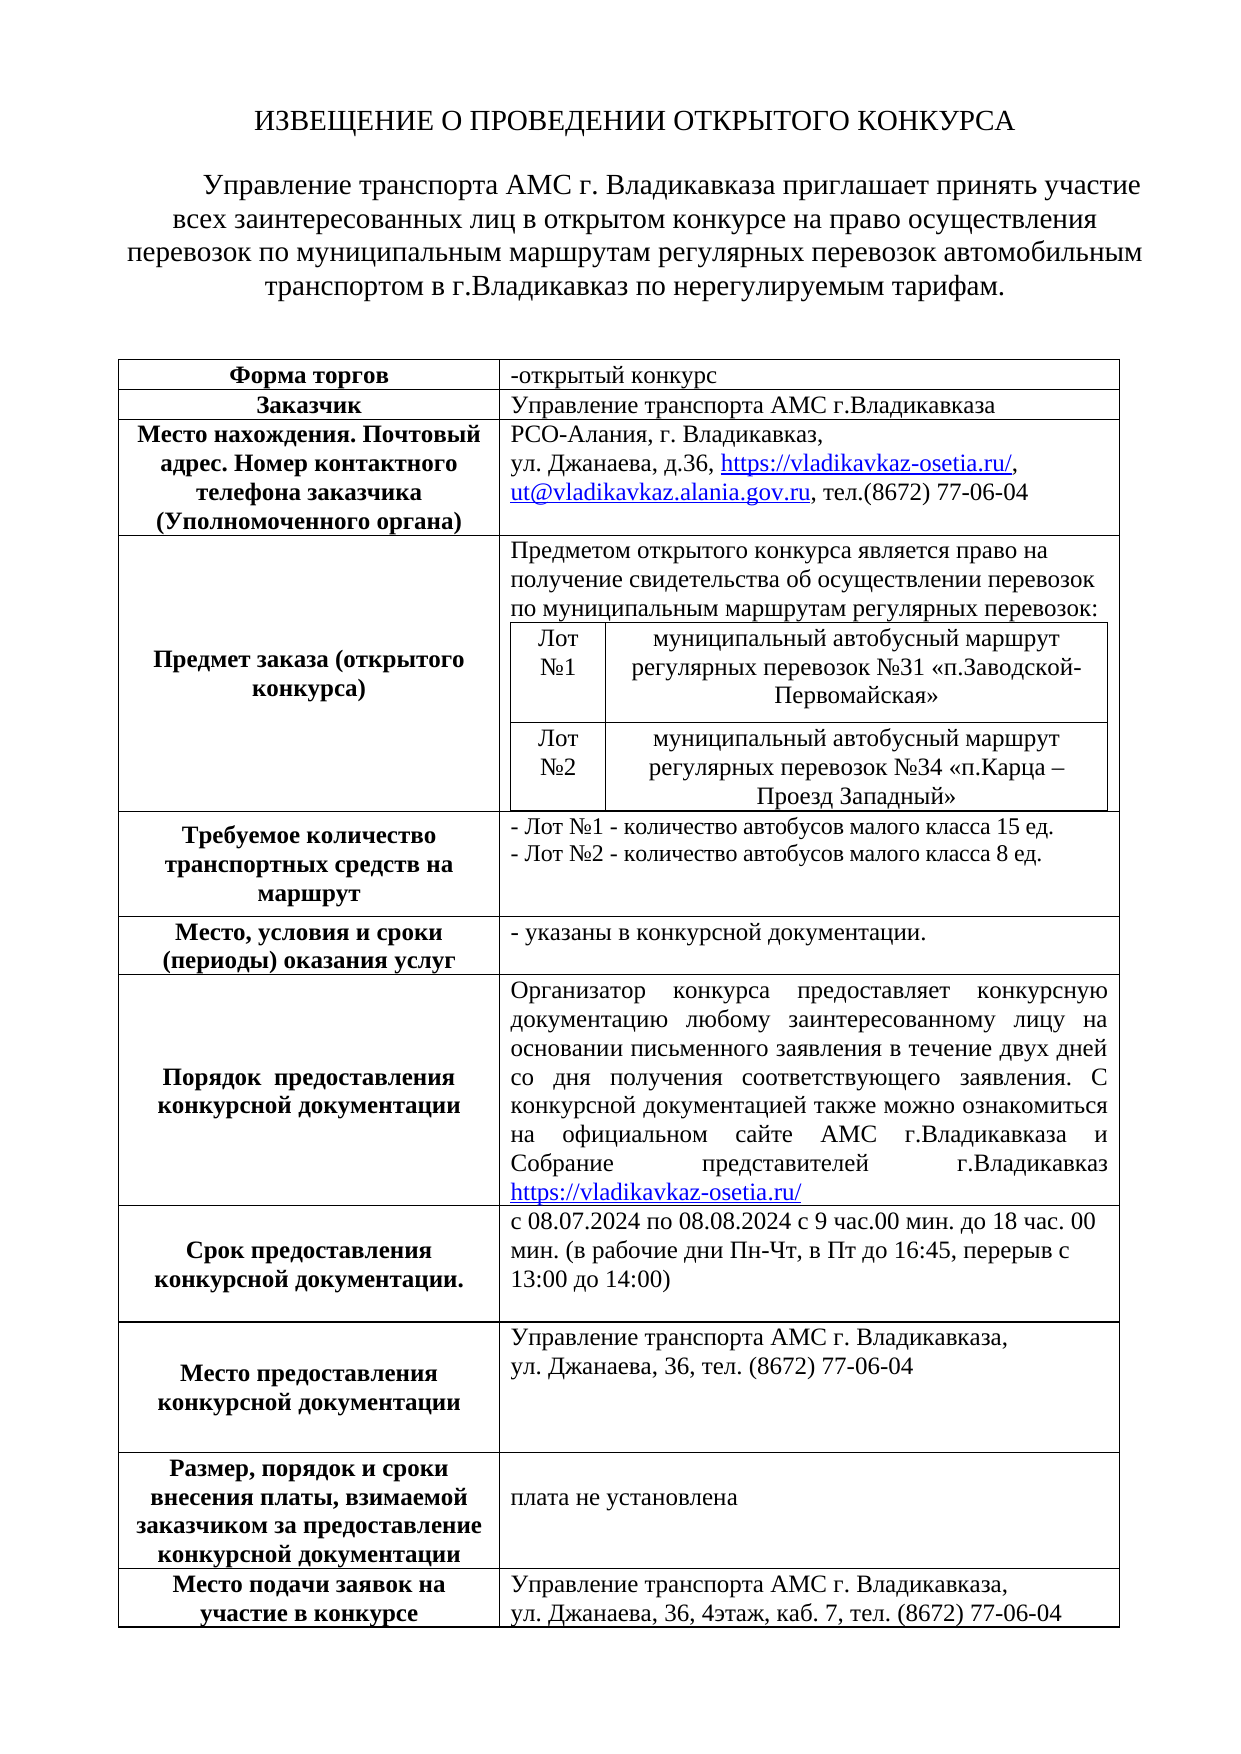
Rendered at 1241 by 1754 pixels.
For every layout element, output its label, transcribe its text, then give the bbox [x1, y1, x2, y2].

table_cell Требуемое количество транспортных средств на маршрут [119, 812, 499, 916]
table_cell Предметом открытого конкурса является право на получение свидетельства об осуществлении перевозок по муниципальным маршрутам регулярных перевозок: [606, 723, 1107, 810]
table_cell Срок предоставления конкурсной документации. [119, 1206, 499, 1321]
text Управление транспорта АМС г. Владикавказа приглашает принять участие всех заинтересованных лиц в открытом конкурсе на право осуществления перевозок по муниципальным маршрутам регулярных перевозок автомобильным транспортом в г.Владикавказ по нерегулируемым тарифам. [118, 167, 1152, 301]
table_cell Место нахождения. Почтовый адрес. Номер контактного телефона заказчика (Уполномоченного органа) [119, 420, 499, 534]
table_cell Управление транспорта АМС г.Владикавказа [500, 390, 1119, 418]
table_header Форма торгов [119, 360, 499, 389]
table_cell Организатор конкурса предоставляет конкурсную документацию любому заинтересованному лицу на основании письменного заявления в течение двух дней со дня получения соответствующего заявления. С конкурсной документацией также можно ознакомиться на официальном сайте АМС г.Владикавказа и Собрание представителей г.Владикавказ https://vladikavkaz-osetia.ru/ [500, 975, 1119, 1205]
table_cell Управление транспорта АМС г. Владикавказа, ул. Джанаева, 36, тел. (8672) 77-06-04 [500, 1323, 1119, 1452]
table_header -открытый конкурс [500, 360, 1119, 389]
table_cell Место предоставления конкурсной документации [119, 1323, 499, 1452]
table_cell Заказчик [119, 390, 499, 418]
table_cell Размер, порядок и сроки внесения платы, взимаемой заказчиком за предоставление конкурсной документации [119, 1453, 499, 1568]
table_cell Место, условия и сроки (периоды) оказания услуг [119, 917, 499, 974]
table_cell плата не установлена [500, 1453, 1119, 1568]
table_cell - указаны в конкурсной документации. [500, 917, 1119, 974]
table_cell Предмет заказа (открытого конкурса) [119, 536, 499, 811]
table_cell с 08.07.2024 по 08.08.2024 с 9 час.00 мин. до 18 час. 00 мин. (в рабочие дни Пн-Чт, в Пт до 16:45, перерыв с 13:00 до 14:00) [500, 1206, 1119, 1321]
table_cell - Лот №1 - количество автобусов малого класса 15 ед. - Лот №2 - количество автобусов малого класса 8 ед. [500, 812, 1119, 916]
text ИЗВЕЩЕНИЕ О ПРОВЕДЕНИИ ОТКРЫТОГО КОНКУРСА [118, 103, 1152, 136]
table_cell Управление транспорта АМС г. Владикавказа, ул. Джанаева, 36, 4этаж, каб. 7, тел. (8672) 77-06-04 [500, 1569, 1119, 1626]
table_cell Предметом открытого конкурса является право на получение свидетельства об осуществлении перевозок по муниципальным маршрутам регулярных перевозок: [511, 623, 605, 722]
table_cell Предметом открытого конкурса является право на получение свидетельства об осуществлении перевозок по муниципальным маршрутам регулярных перевозок: [1048, 536, 1119, 811]
table_cell Предметом открытого конкурса является право на получение свидетельства об осуществлении перевозок по муниципальным маршрутам регулярных перевозок: [606, 623, 1107, 722]
table_cell РСО-Алания, г. Владикавказ, ул. Джанаева, д.36, https://vladikavkaz-osetia.ru/, ut@vladikavkaz.alania.gov.ru, тел.(8672) 77-06-04 [500, 420, 1119, 534]
table_cell Место подачи заявок на участие в конкурсе [119, 1569, 499, 1626]
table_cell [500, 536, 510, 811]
table_cell Порядок предоставления конкурсной документации [119, 975, 499, 1205]
